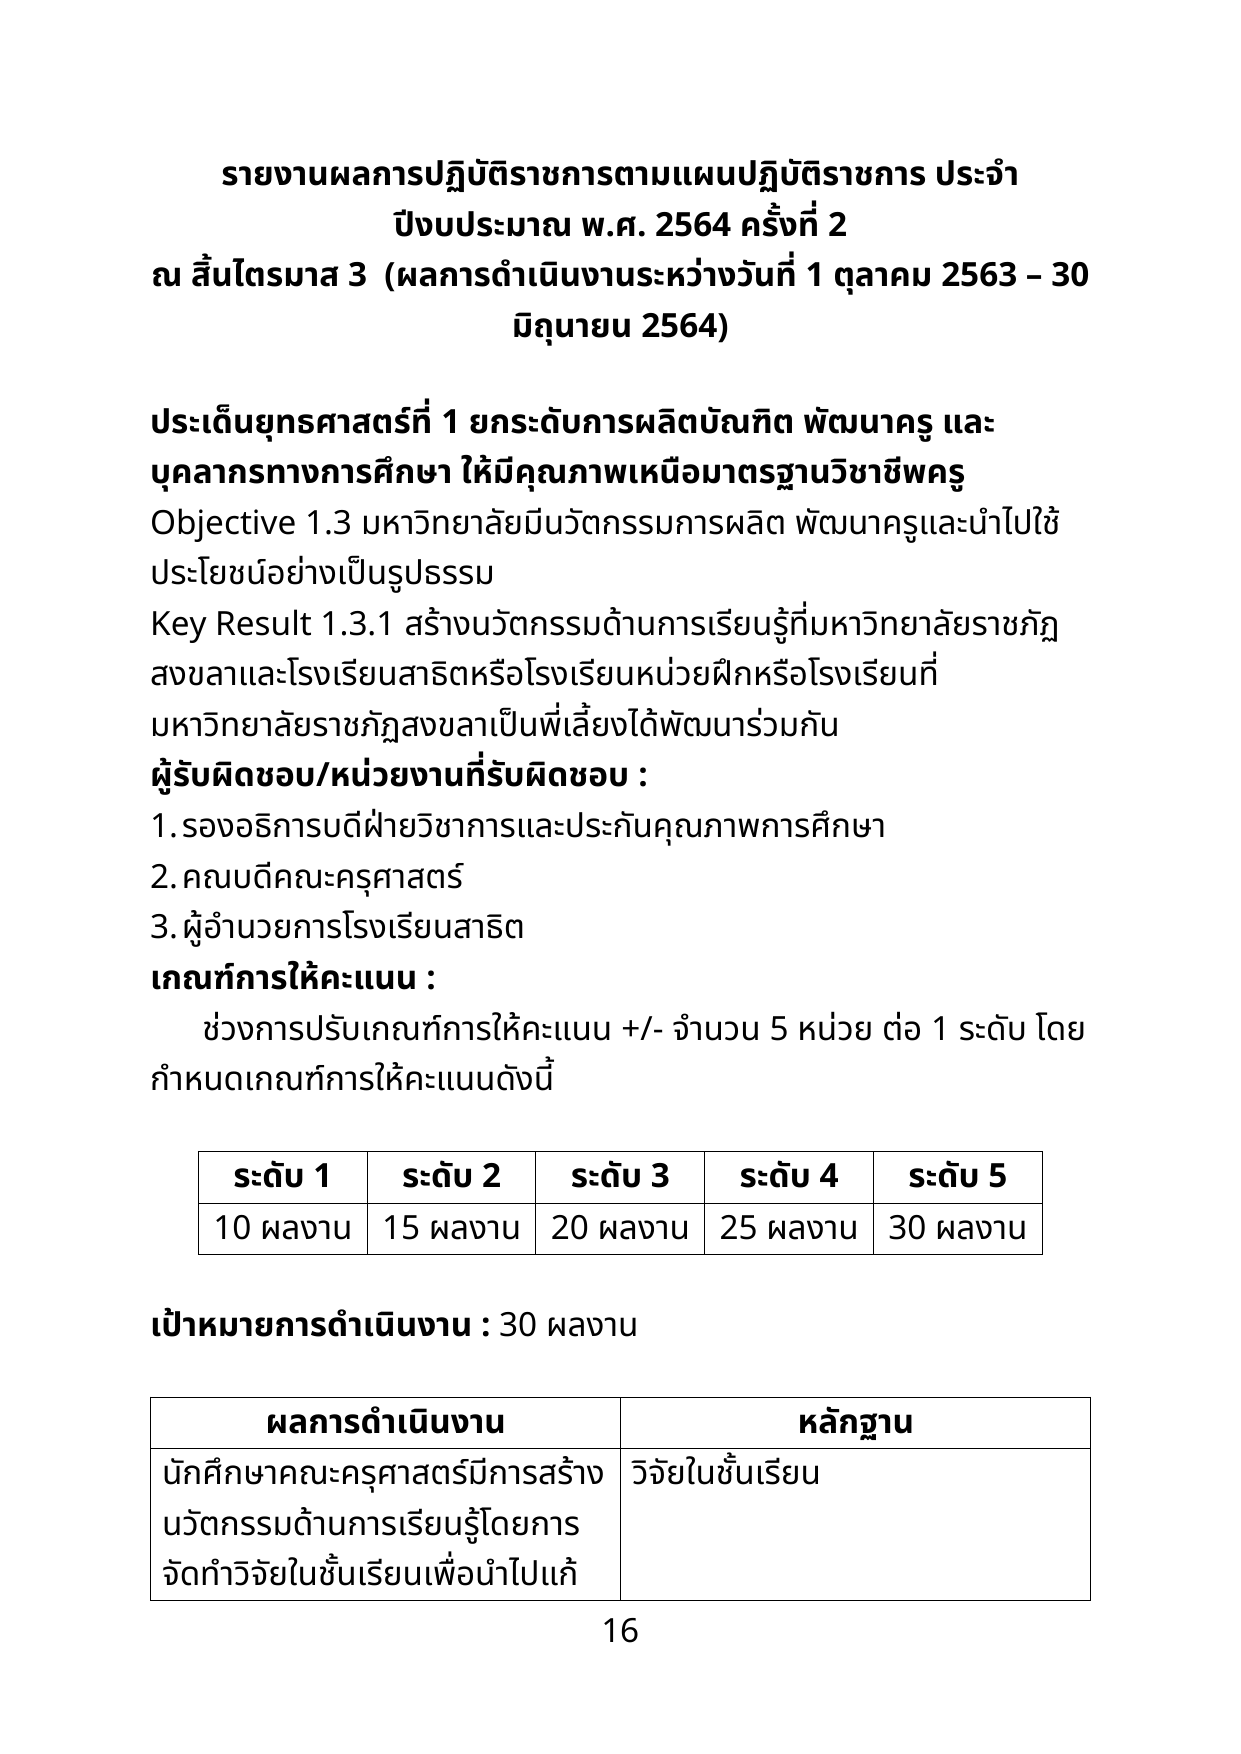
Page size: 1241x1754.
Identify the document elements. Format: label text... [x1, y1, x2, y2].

list รองอธิการบดีฝ่ายวิชาการและประกันคุณภาพการศึกษา [150, 802, 1090, 852]
text Key Result 1.3.1 สร้างนวัตกรรมด้านการเรียนรู้ที่มหาวิทยาลัยราชภัฏสงขลาและโรงเรียนสาธิตหรือโรงเรียนหน่วยฝึกหรือโรงเรียนที่มหาวิทยาลัยราชภัฏสงขลาเป็นพี่เลี้ยงได้พัฒนาร่วมกัน [150, 600, 1090, 751]
text Objective 1.3 มหาวิทยาลัยมีนวัตกรรมการผลิต พัฒนาครูและนำไปใช้ประโยชน์อย่างเป็นรูปธรรม [150, 499, 1090, 600]
table_header ระดับ 5 [874, 1152, 1042, 1202]
text เป้าหมายการดำเนินงาน : 30 ผลงาน [150, 1301, 1090, 1351]
list เกณฑ์การให้คะแนน : [150, 954, 1090, 1004]
table_cell 10 ผลงาน [199, 1204, 367, 1254]
table_cell วิจัยในชั้นเรียน [621, 1449, 1090, 1600]
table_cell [151, 1449, 620, 1600]
text รายงานผลการปฏิบัติราชการตามแผนปฏิบัติราชการ ประจำปีงบประมาณ พ.ศ. 2564 ครั้งที่ 2 ณ สิ้นไตรมาส 3 (ผลการดำเนินงานระหว่างวันที่ 1 ตุลาคม 2563 – 30 มิถุนายน 2564) [150, 150, 1090, 352]
table_header ระดับ 3 [536, 1152, 704, 1202]
table_header ระดับ 4 [705, 1152, 873, 1202]
text ช่วงการปรับเกณฑ์การให้คะแนน +/- จำนวน 5 หน่วย ต่อ 1 ระดับ โดยกำหนดเกณฑ์การให้คะแนนดังนี้ [150, 1004, 1090, 1105]
list คณบดีคณะครุศาสตร์ [150, 852, 1090, 903]
text ผู้รับผิดชอบ/หน่วยงานที่รับผิดชอบ : [150, 751, 1090, 802]
table_cell 20 ผลงาน [536, 1204, 704, 1254]
table_header ระดับ 1 [199, 1152, 367, 1202]
table_header ผลการดำเนินงาน [151, 1398, 620, 1448]
table_header ระดับ 2 [368, 1152, 535, 1202]
text ประเด็นยุทธศาสตร์ที่ 1 ยกระดับการผลิตบัณฑิต พัฒนาครู และบุคลากรทางการศึกษา ให้มีคุณภาพเหนือมาตรฐานวิชาชีพครู [150, 398, 1090, 499]
table_header หลักฐาน [621, 1398, 1090, 1448]
list ผู้อำนวยการโรงเรียนสาธิต [150, 903, 1090, 954]
table_cell 15 ผลงาน [368, 1204, 535, 1254]
table_cell 25 ผลงาน [705, 1204, 873, 1254]
table_cell 30 ผลงาน [874, 1204, 1042, 1254]
